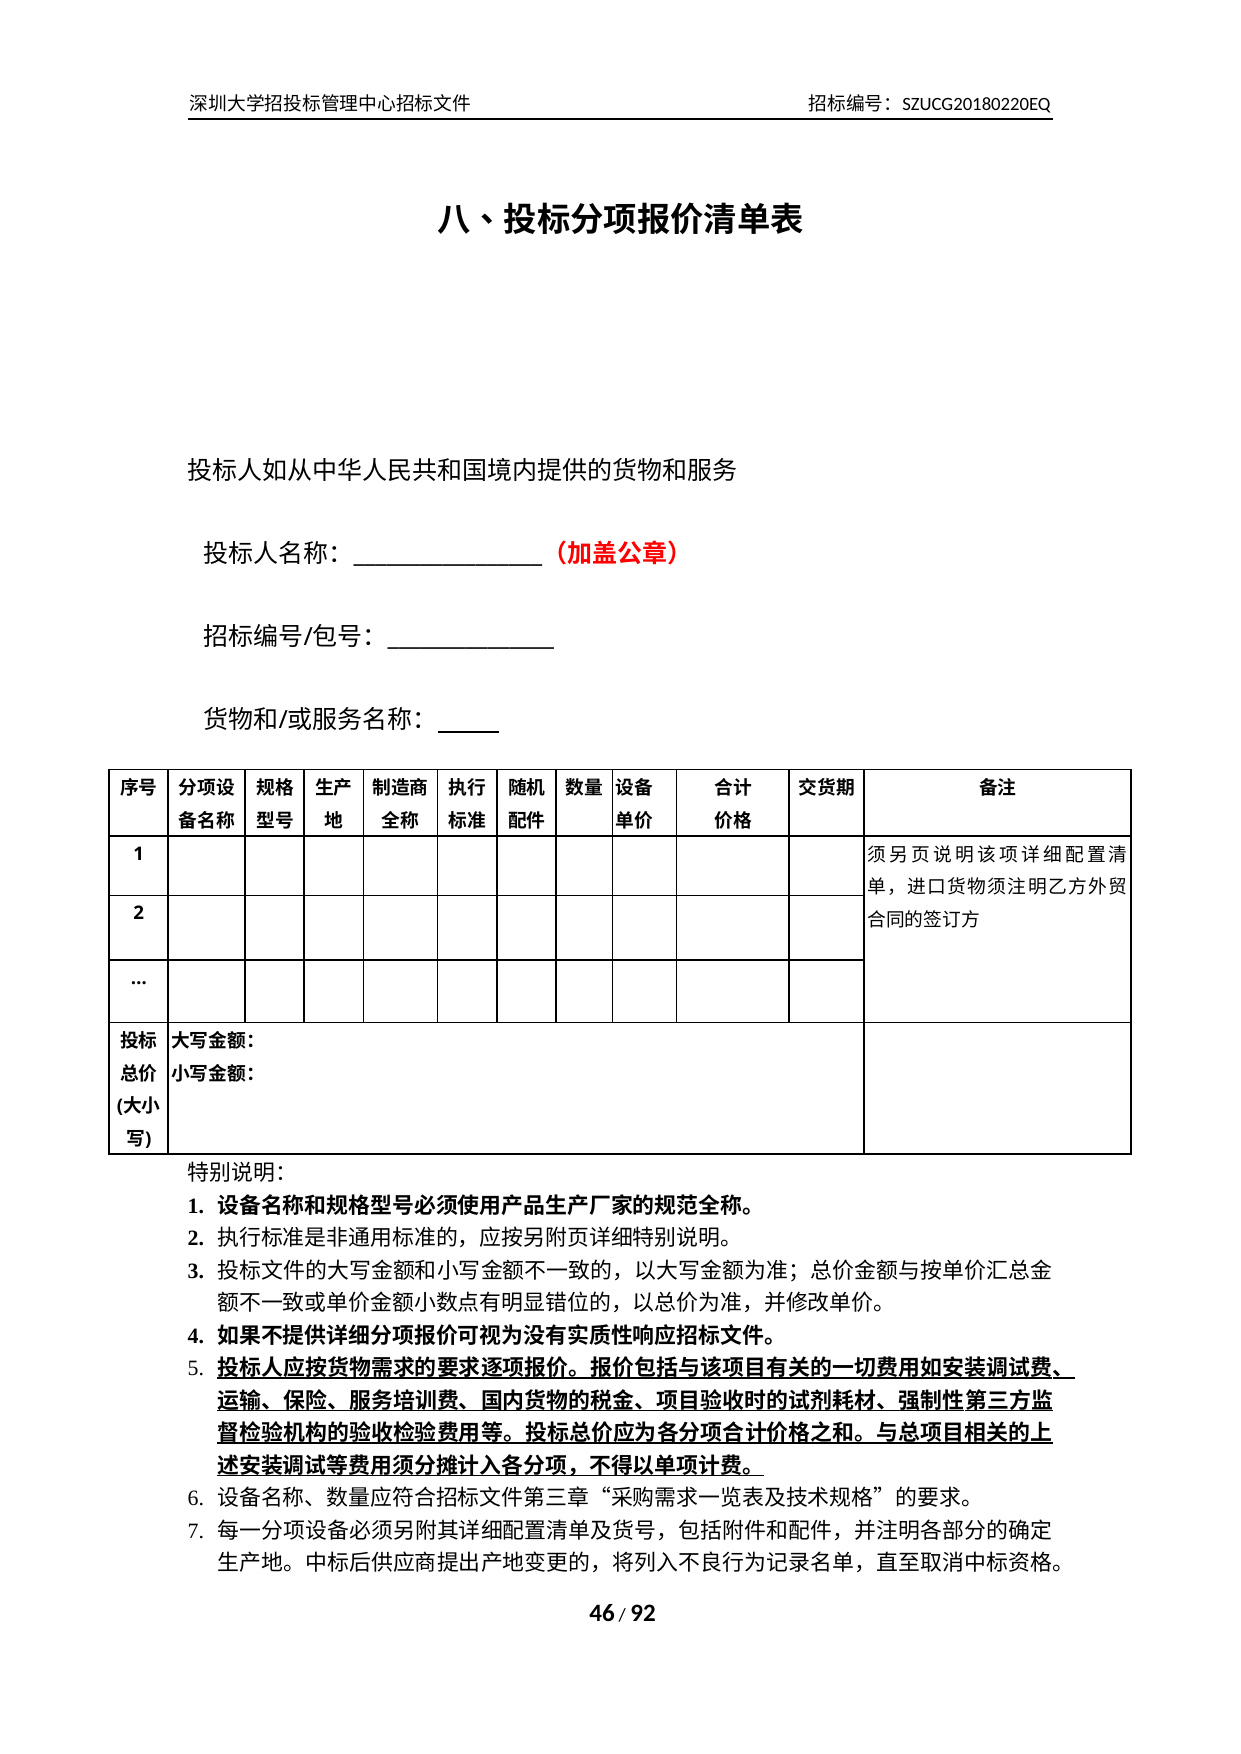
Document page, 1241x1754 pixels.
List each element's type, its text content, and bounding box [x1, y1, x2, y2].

table_cell [498, 961, 555, 1022]
table_cell [557, 896, 612, 959]
table_header 制造商全称 [364, 770, 437, 835]
text 投标人如从中华人民共和国境内提供的货物和服务 [187, 436, 1053, 501]
table_cell [790, 837, 863, 894]
table_cell [438, 961, 496, 1022]
list 设备名称和规格型号必须使用产品生产厂家的规范全称。 [187, 1187, 1053, 1220]
table_cell [169, 837, 244, 894]
subtitle 八、投标分项报价清单表 [187, 186, 1053, 251]
table_cell [865, 1023, 1130, 1153]
table_header 合计 价格 [677, 770, 788, 835]
table_cell 投标总价 (大小写) [110, 1023, 167, 1153]
table_cell [438, 837, 496, 894]
table_header 序号 [110, 770, 167, 835]
table_cell [613, 896, 676, 959]
text 特别说明： [187, 1155, 1053, 1187]
table_cell [305, 837, 363, 894]
table_cell [498, 896, 555, 959]
table_header 设备 单价 [613, 770, 676, 835]
table_cell [613, 961, 676, 1022]
table_cell [169, 961, 244, 1022]
table_cell [557, 837, 612, 894]
list 执行标准是非通用标准的，应按另附页详细特别说明。 [187, 1220, 1053, 1252]
table_cell 须另页说明该项详细配置清单，进口货物须注明乙方外贸合同的签订方 [865, 837, 1130, 1022]
text 投标人名称：_________________（加盖公章） [203, 519, 1053, 584]
table_cell [364, 896, 437, 959]
table_cell [364, 961, 437, 1022]
table_cell [677, 837, 788, 894]
table_cell [677, 896, 788, 959]
text 招标编号/包号：_______________ [203, 602, 1053, 667]
table_cell [246, 837, 303, 894]
table_header 分项设备名称 [169, 770, 244, 835]
list 如果不提供详细分项报价可视为没有实质性响应招标文件。 [187, 1317, 1053, 1350]
table_cell [438, 896, 496, 959]
table_cell [169, 896, 244, 959]
table_header 数量 [557, 770, 612, 835]
table_cell 1 [110, 837, 167, 894]
table_cell [613, 837, 676, 894]
table_cell [790, 896, 863, 959]
list 投标文件的大写金额和小写金额不一致的，以大写金额为准；总价金额与按单价汇总金额不一致或单价金额小数点有明显错位的，以总价为准，并修改单价。 [187, 1252, 1053, 1317]
list 投标人应按货物需求的要求逐项报价。报价包括与该项目有关的一切费用如安装调试费、运输、保险、服务培训费、国内货物的税金、项目验收时的试剂耗材、强制性第三方监督检验机构的验收检验费用等。投标总价应为各分项合计价格之和。与总项目相关的上述安装调试等费用须分摊计入各分项，不得以单项计费。 [187, 1350, 1053, 1480]
table_cell 2 [110, 896, 167, 959]
table_cell [364, 837, 437, 894]
list 设备名称、数量应符合招标文件第三章“采购需求一览表及技术规格”的要求。 [187, 1480, 1053, 1512]
table_cell [246, 896, 303, 959]
table_cell [246, 961, 303, 1022]
text 货物和/或服务名称： [203, 685, 1053, 750]
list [187, 1512, 1053, 1577]
table_cell [557, 961, 612, 1022]
table_cell [498, 837, 555, 894]
table_cell [677, 961, 788, 1022]
table_cell [305, 896, 363, 959]
table_header 备注 [865, 770, 1130, 835]
table_cell 大写金额： 小写金额： [169, 1023, 863, 1153]
table_header 交货期 [790, 770, 863, 835]
table_cell [790, 961, 863, 1022]
table_cell [305, 961, 363, 1022]
table_header 随机配件 [498, 770, 555, 835]
table_header 生产地 [305, 770, 363, 835]
table_header 执行标准 [438, 770, 496, 835]
table_header 规格型号 [246, 770, 303, 835]
table_cell … [110, 961, 167, 1022]
